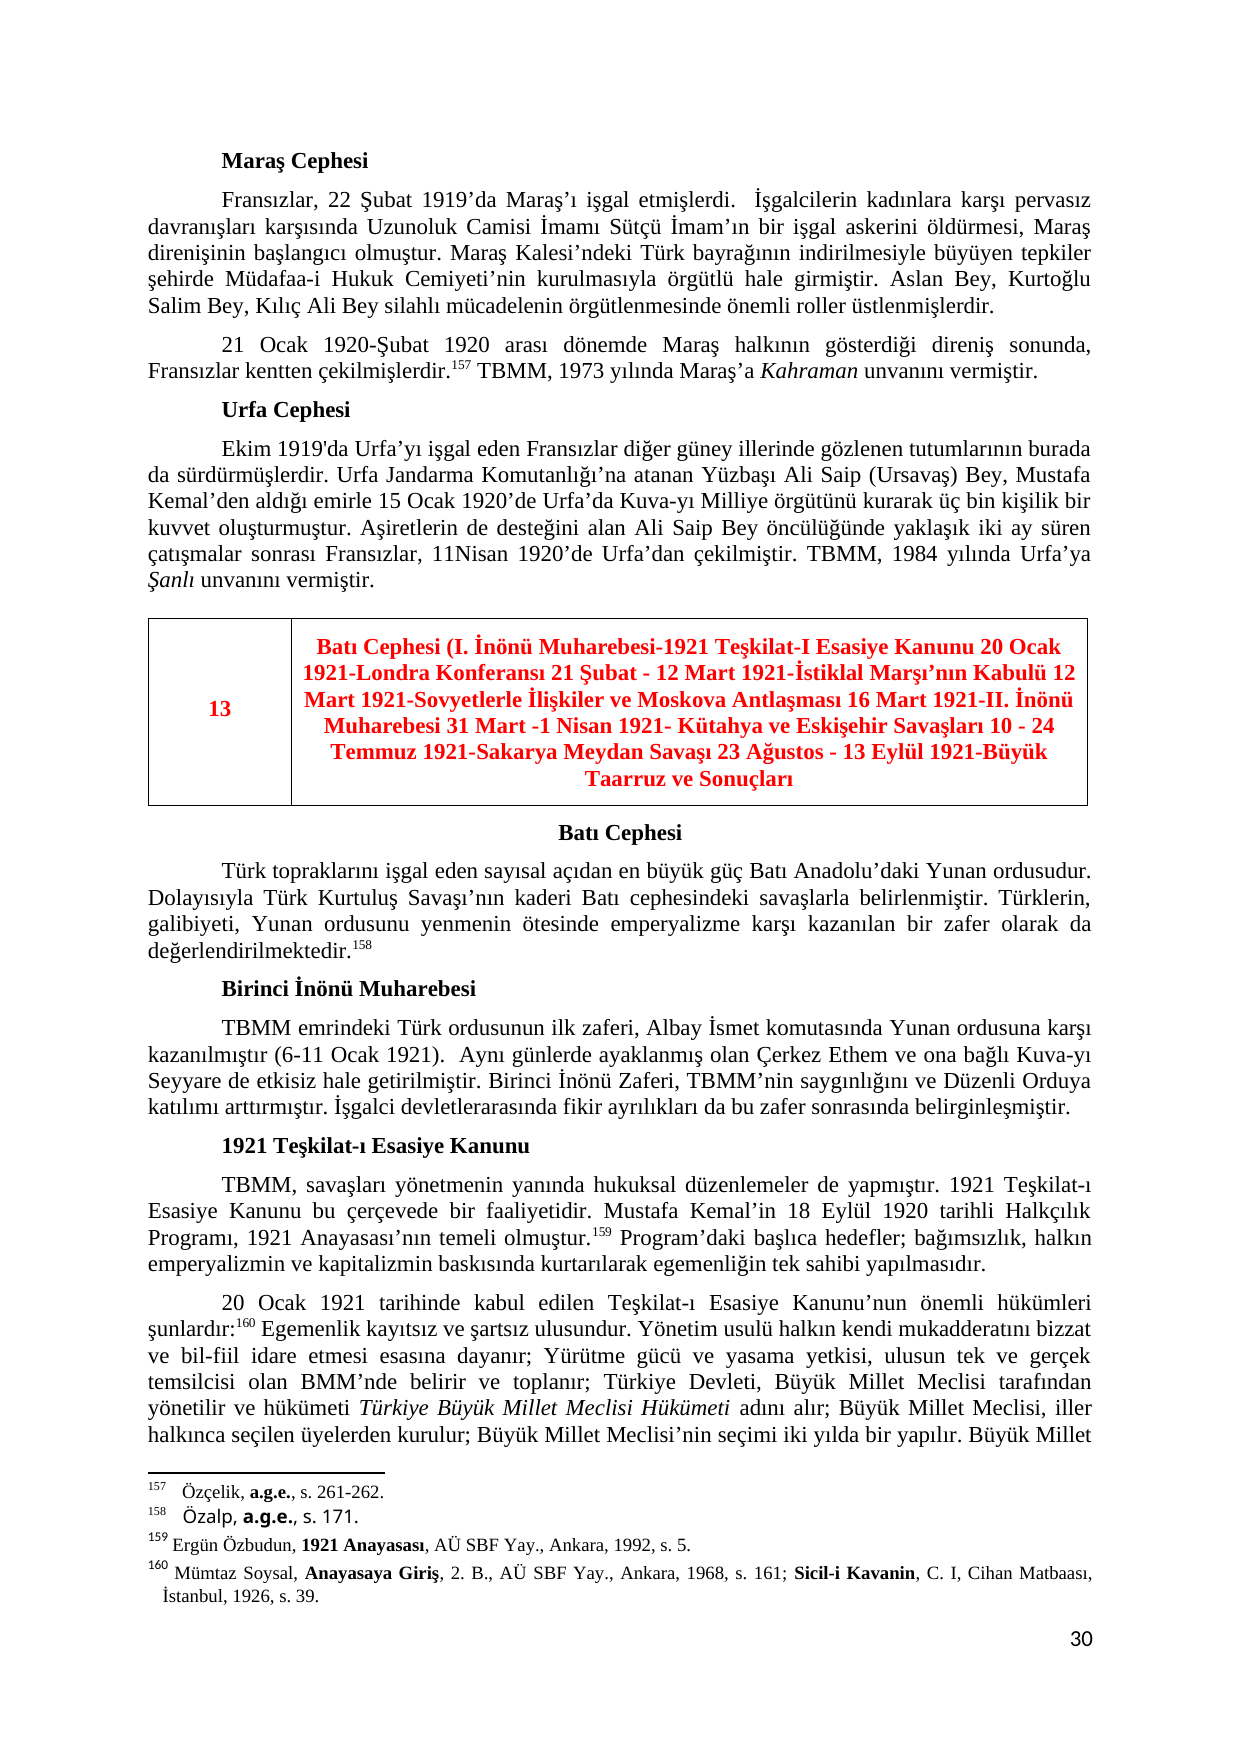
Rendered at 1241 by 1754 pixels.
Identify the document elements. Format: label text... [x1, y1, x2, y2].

text 1921 Teşkilat-ı Esasiye Kanunu [148, 1132, 1093, 1159]
text 21 Ocak 1920-Şubat 1920 arası dönemde Maraş halkının gösterdiği direniş sonunda, Fransızlar kentten çekilmişlerdir. TBMM, 1973 yılında Maraş’a Kahraman unvanını vermiştir. [148, 331, 1093, 383]
text TBMM, savaşları yönetmenin yanında hukuksal düzenlemeler de yapmıştır. 1921 Teşkilat-ı Esasiye Kanunu bu çerçevede bir faaliyetidir. Mustafa Kemal’in 18 Eylül 1920 tarihli Halkçılık Programı, 1921 Anayasası’nın temeli olmuştur. Program’daki başlıca hedefler; bağımsızlık, halkın emperyalizmin ve kapitalizmin baskısında kurtarılarak egemenliğin tek sahibi yapılmasıdır. [148, 1171, 1093, 1277]
text Türk topraklarını işgal eden sayısal açıdan en büyük güç Batı Anadolu’daki Yunan ordusudur. Dolayısıyla Türk Kurtuluş Savaşı’nın kaderi Batı cephesindeki savaşlarla belirlenmiştir. Türklerin, galibiyeti, Yunan ordusunu yenmenin ötesinde emperyalizme karşı kazanılan bir zafer olarak da değerlendirilmektedir. [148, 858, 1093, 963]
text Fransızlar, 22 Şubat 1919’da Maraş’ı işgal etmişlerdi. İşgalcilerin kadınlara karşı pervasız davranışları karşısında Uzunoluk Camisi İmamı Sütçü İmam’ın bir işgal askerini öldürmesi, Maraş direnişinin başlangıcı olmuştur. Maraş Kalesi’ndeki Türk bayrağının indirilmesiyle büyüyen tepkiler şehirde Müdafaa-i Hukuk Cemiyeti’nin kurulmasıyla örgütlü hale girmiştir. Aslan Bey, Kurtoğlu Salim Bey, Kılıç Ali Bey silahlı mücadelenin örgütlenmesinde önemli roller üstlenmişlerdir. [148, 186, 1093, 318]
text TBMM emrindeki Türk ordusunun ilk zaferi, Albay İsmet komutasında Yunan ordusuna karşı kazanılmıştır (6-11 Ocak 1921). Aynı günlerde ayaklanmış olan Çerkez Ethem ve ona bağlı Kuva-yı Seyyare de etkisiz hale getirilmiştir. Birinci İnönü Zaferi, TBMM’nin saygınlığını ve Düzenli Orduya katılımı arttırmıştır. İşgalci devletlerarasında fikir ayrılıkları da bu zafer sonrasında belirginleşmiştir. [148, 1014, 1093, 1120]
text Ekim 1919'da Urfa’yı işgal eden Fransızlar diğer güney illerinde gözlenen tutumlarının burada da sürdürmüşlerdir. Urfa Jandarma Komutanlığı’na atanan Yüzbaşı Ali Saip (Ursavaş) Bey, Mustafa Kemal’den aldığı emirle 15 Ocak 1920’de Urfa’da Kuva-yı Milliye örgütünü kurarak üç bin kişilik bir kuvvet oluşturmuştur. Aşiretlerin de desteğini alan Ali Saip Bey öncülüğünde yaklaşık iki ay süren çatışmalar sonrası Fransızlar, 11Nisan 1920’de Urfa’dan çekilmiştir. TBMM, 1984 yılında Urfa’ya Şanlı unvanını vermiştir. [148, 435, 1093, 593]
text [148, 1289, 1093, 1447]
text Batı Cephesi [148, 819, 1093, 845]
table_header 13 [149, 619, 291, 805]
text Maraş Cephesi [148, 148, 1093, 174]
table_header Batı Cephesi (I. İnönü Muharebesi-1921 Teşkilat-I Esasiye Kanunu 20 Ocak 1921-Londra Konferansı 21 Şubat - 12 Mart 1921-İstiklal Marşı’nın Kabulü 12 Mart 1921-Sovyetlerle İlişkiler ve Moskova Antlaşması 16 Mart 1921-II. İnönü Muharebesi 31 Mart -1 Nisan 1921- Kütahya ve Eskişehir Savaşları 10 - 24 Temmuz 1921-Sakarya Meydan Savaşı 23 Ağustos - 13 Eylül 1921-Büyük Taarruz ve Sonuçları [292, 619, 1087, 805]
text Urfa Cephesi [148, 396, 1093, 422]
text Birinci İnönü Muharebesi [148, 976, 1093, 1002]
